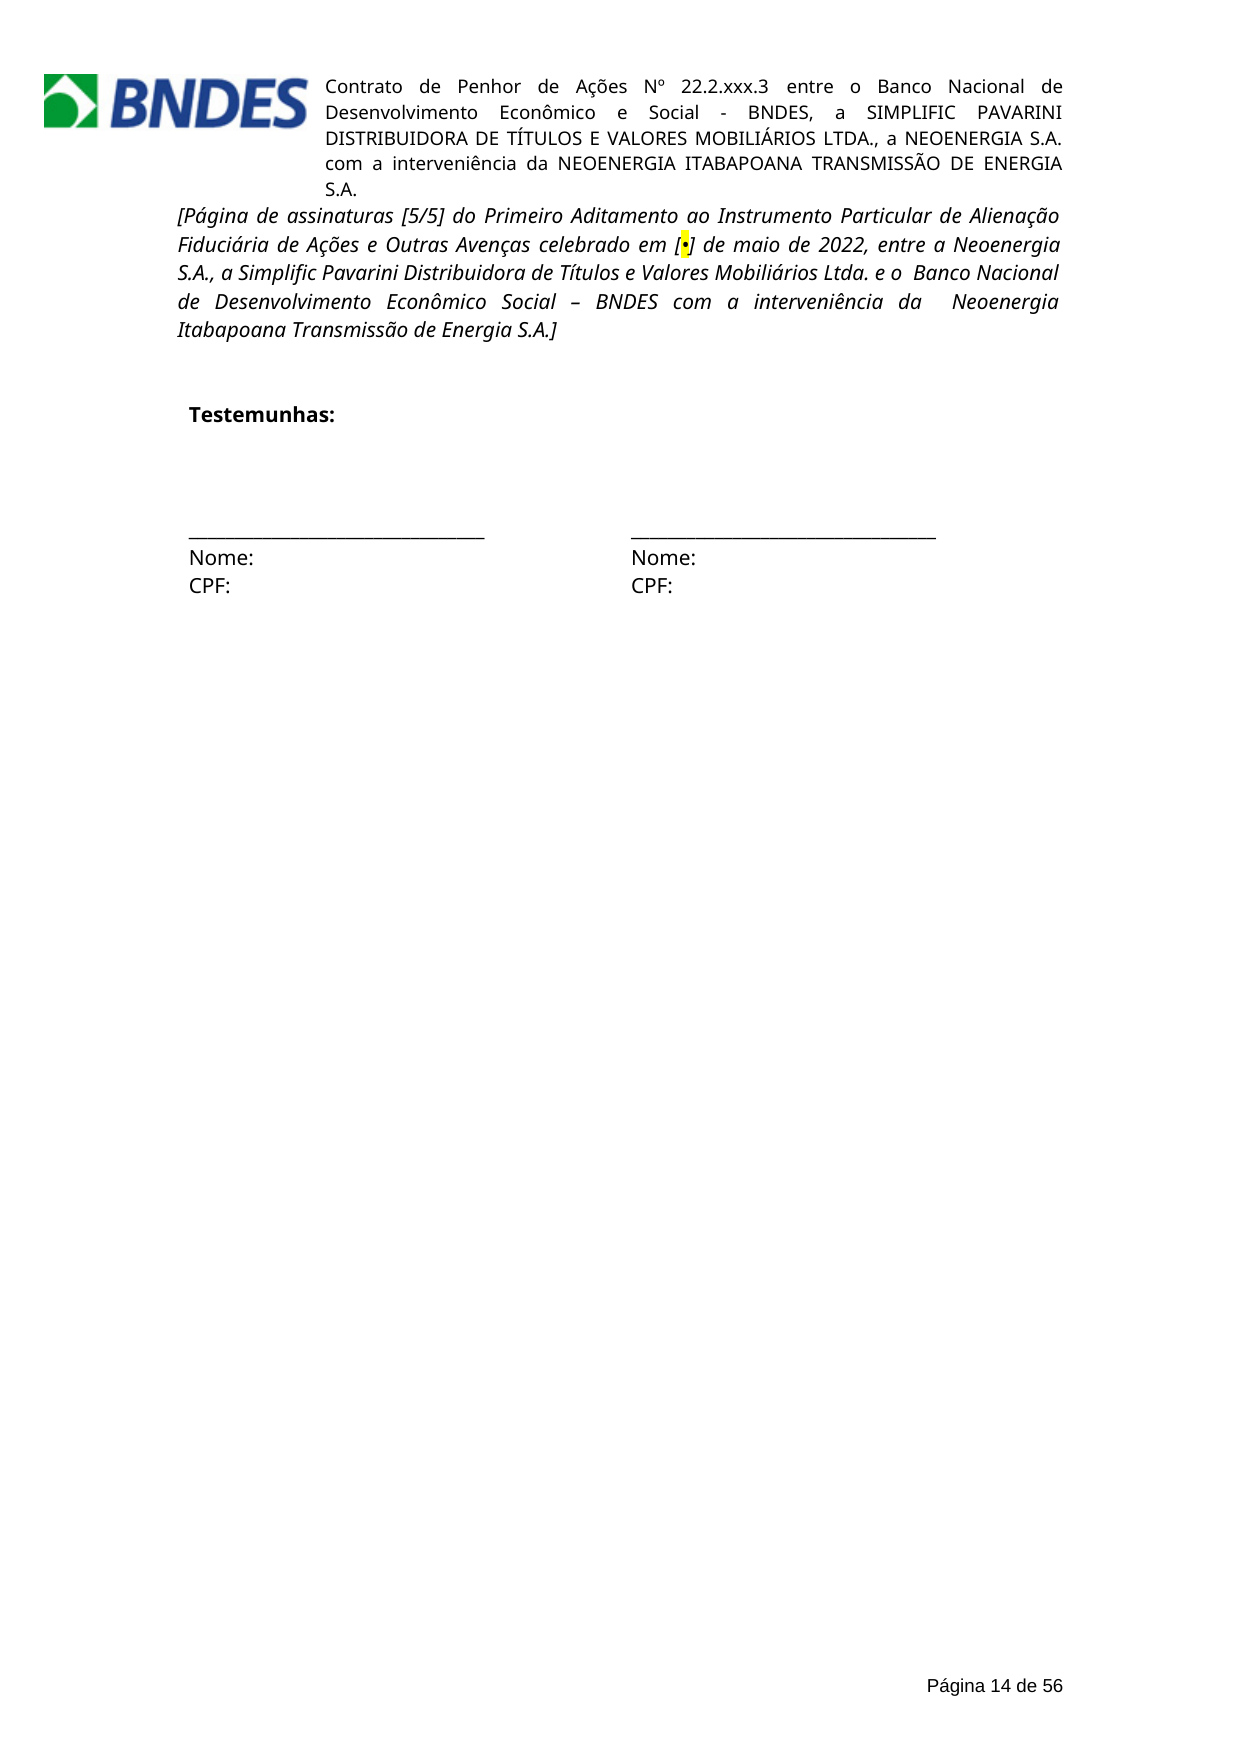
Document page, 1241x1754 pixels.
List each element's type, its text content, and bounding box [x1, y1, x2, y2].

table_cell ________________________________ Nome: CPF: [177, 514, 619, 599]
table_cell _________________________________ Nome: CPF: [620, 514, 1062, 599]
table_header Testemunhas: [177, 401, 1062, 514]
picture [44, 74, 310, 131]
text [Página de assinaturas [5/5] do Primeiro Aditamento ao Instrumento Particular de Alienação Fiduciária de Ações e Outras Avenças celebrado em [•] de maio de 2022, entre a Neoenergia S.A., a Simplific Pavarini Distribuidora de Títulos e Valores Mobiliários Ltda. e o Banco Nacional de Desenvolvimento Econômico Social – BNDES com a interveniência da Neoenergia Itabapoana Transmissão de Energia S.A.] [177, 201, 1063, 344]
